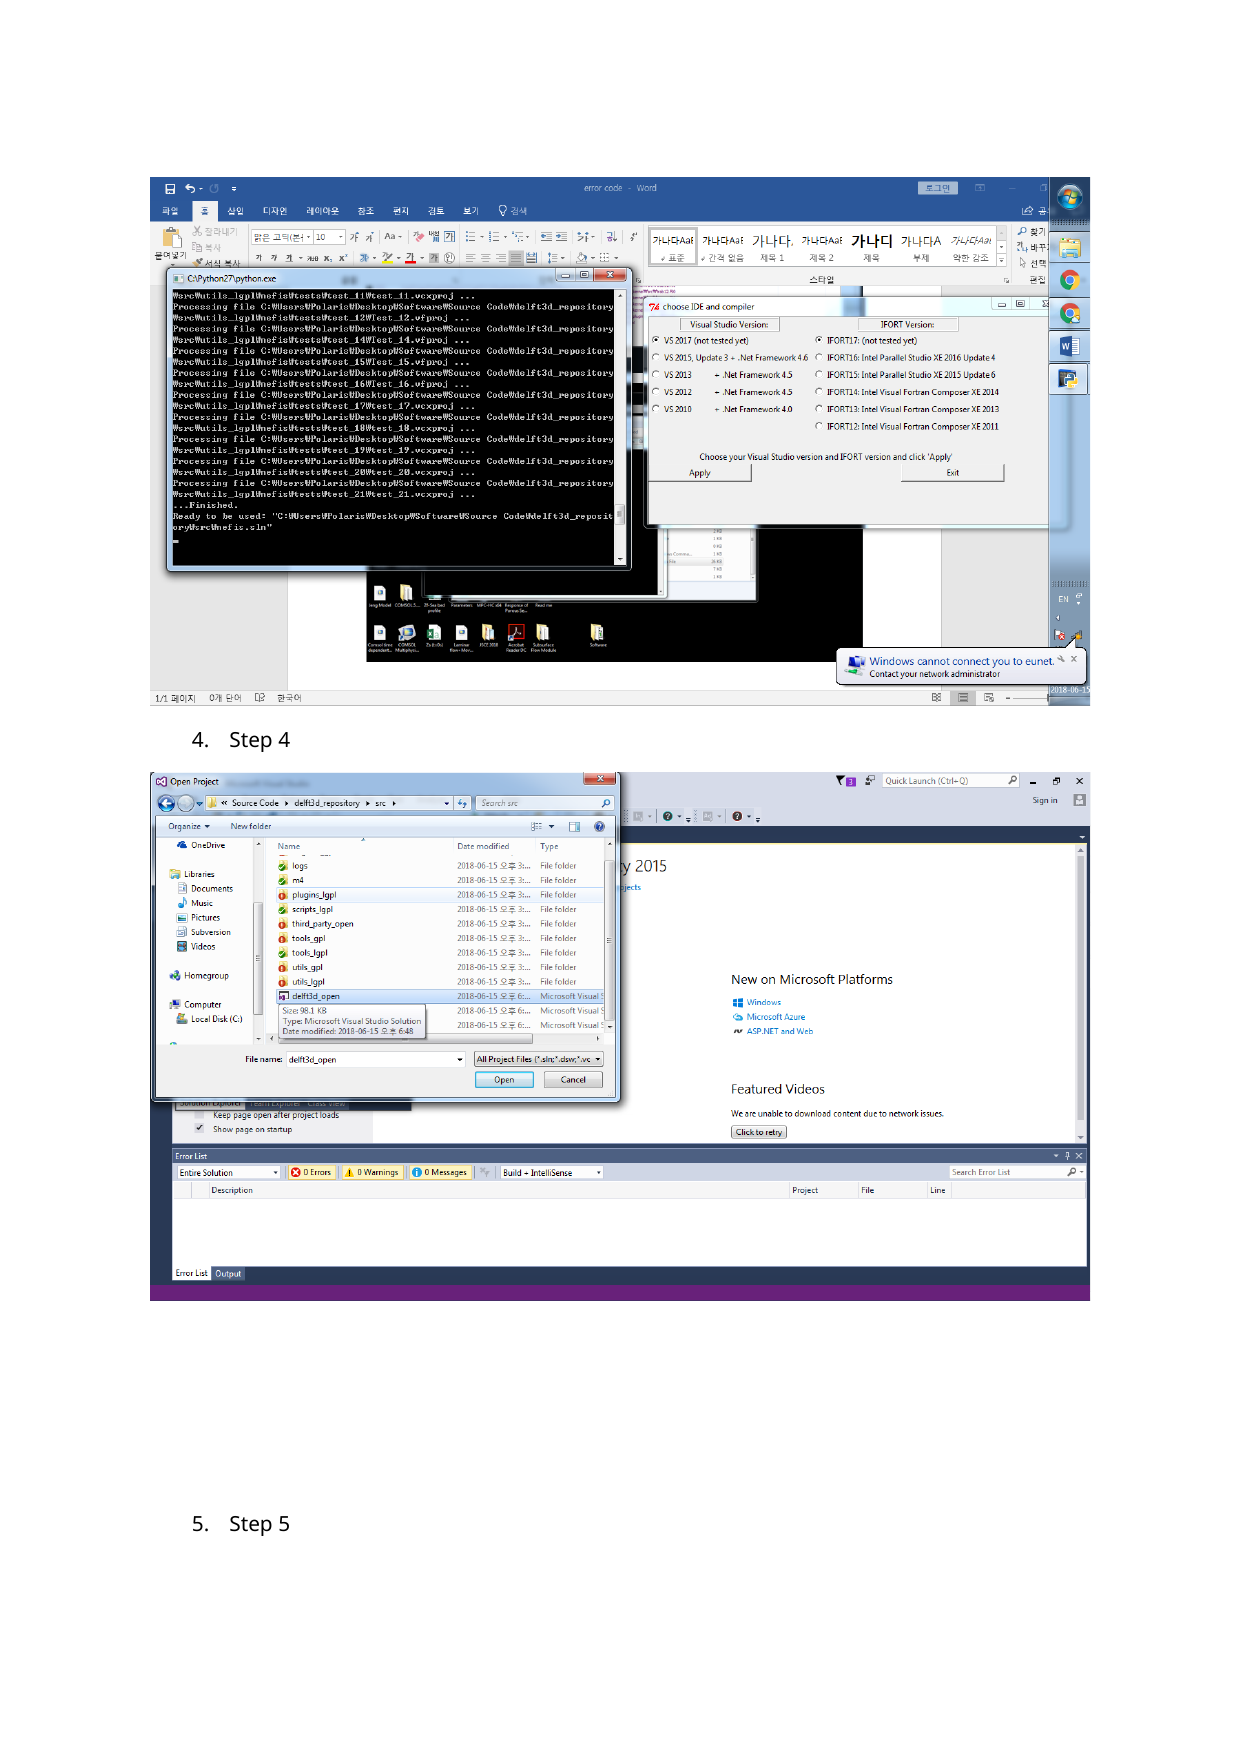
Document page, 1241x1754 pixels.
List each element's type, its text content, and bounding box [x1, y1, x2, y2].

picture [150, 177, 1091, 706]
list Step 5 [192, 1509, 1090, 1537]
picture [150, 772, 1091, 1301]
list Step 4 [192, 725, 1090, 753]
